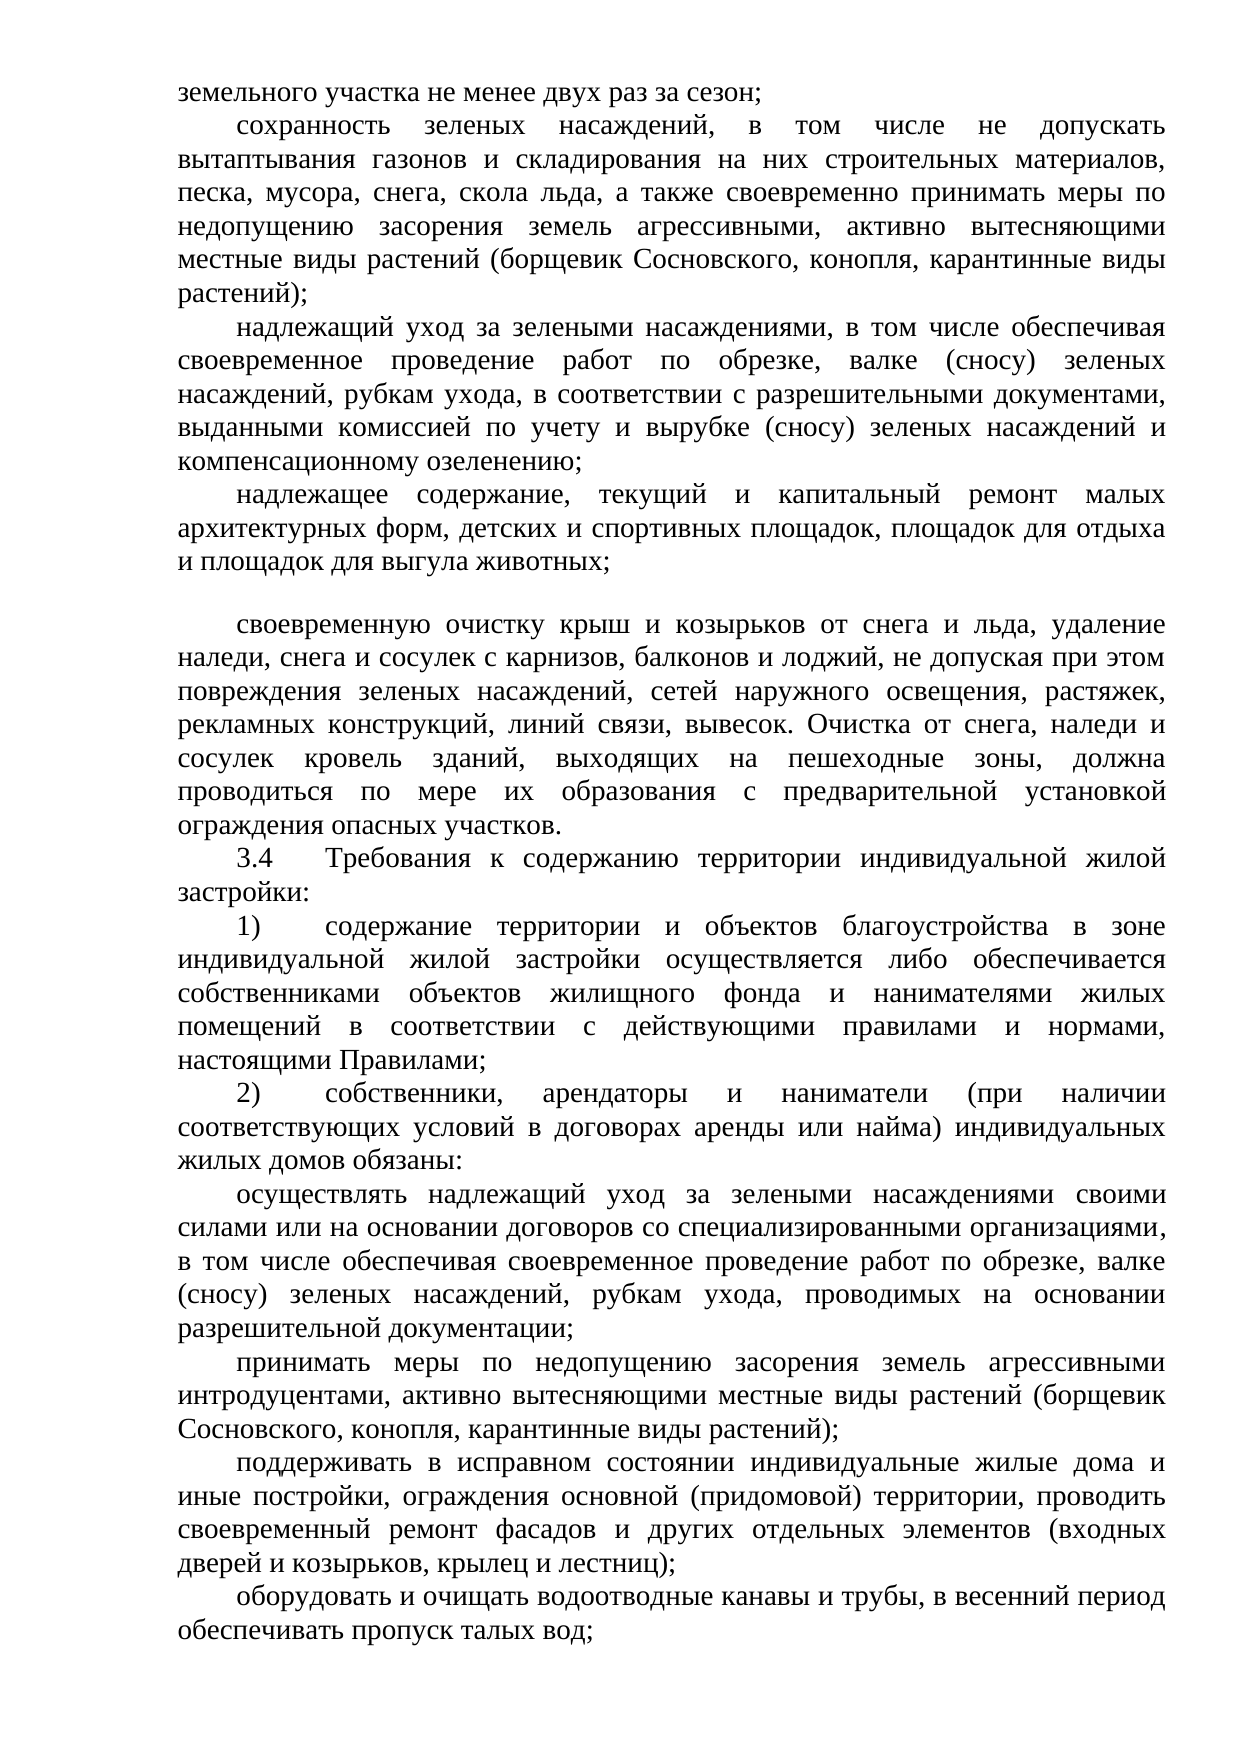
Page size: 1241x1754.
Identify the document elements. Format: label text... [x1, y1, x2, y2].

list сохранность зеленых насаждений, в том числе не допускать вытаптывания газонов и складирования на них строительных материалов, песка, мусора, снега, скола льда, а также своевременно принимать меры по недопущению засорения земель агрессивными, активно вытесняющими местные виды растений (борщевик Сосновского, конопля, карантинные виды растений); [177, 107, 1167, 309]
list осуществлять надлежащий уход за зелеными насаждениями своими силами или на основании договоров со специализированными организациями, в том числе обеспечивая своевременное проведение работ по обрезке, валке (сносу) зеленых насаждений, рубкам ухода, проводимых на основании разрешительной документации; [177, 1176, 1167, 1344]
list оборудовать и очищать водоотводные канавы и трубы, в весенний период обеспечивать пропуск талых вод; [177, 1578, 1167, 1646]
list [177, 74, 1167, 107]
list поддерживать в исправном состоянии индивидуальные жилые дома и иные постройки, ограждения основной (придомовой) территории, проводить своевременный ремонт фасадов и других отдельных элементов (входных дверей и козырьков, крылец и лестниц); [177, 1444, 1167, 1578]
list содержание территории и объектов благоустройства в зоне индивидуальной жилой застройки осуществляется либо обеспечивается собственниками объектов жилищного фонда и нанимателями жилых помещений в соответствии с действующими правилами и нормами, настоящими Правилами; [177, 908, 1167, 1075]
list Требования к содержанию территории индивидуальной жилой застройки: [177, 841, 1167, 908]
list собственники, арендаторы и наниматели (при наличии соответствующих условий в договорах аренды или найма) индивидуальных жилых домов обязаны: [177, 1075, 1167, 1176]
list принимать меры по недопущению засорения земель агрессивными интродуцентами, активно вытесняющими местные виды растений (борщевик Сосновского, конопля, карантинные виды растений); [177, 1344, 1167, 1444]
list своевременную очистку крыш и козырьков от снега и льда, удаление наледи, снега и сосулек с карнизов, балконов и лоджий, не допуская при этом повреждения зеленых насаждений, сетей наружного освещения, растяжек, рекламных конструкций, линий связи, вывесок. Очистка от снега, наледи и сосулек кровель зданий, выходящих на пешеходные зоны, должна проводиться по мере их образования с предварительной установкой ограждения опасных участков. [177, 606, 1167, 841]
list надлежащий уход за зелеными насаждениями, в том числе обеспечивая своевременное проведение работ по обрезке, валке (сносу) зеленых насаждений, рубкам ухода, в соответствии с разрешительными документами, выданными комиссией по учету и вырубке (сносу) зеленых насаждений и компенсационному озеленению; [177, 309, 1167, 476]
list надлежащее содержание, текущий и капитальный ремонт малых архитектурных форм, детских и спортивных площадок, площадок для отдыха и площадок для выгула животных; [177, 476, 1167, 577]
